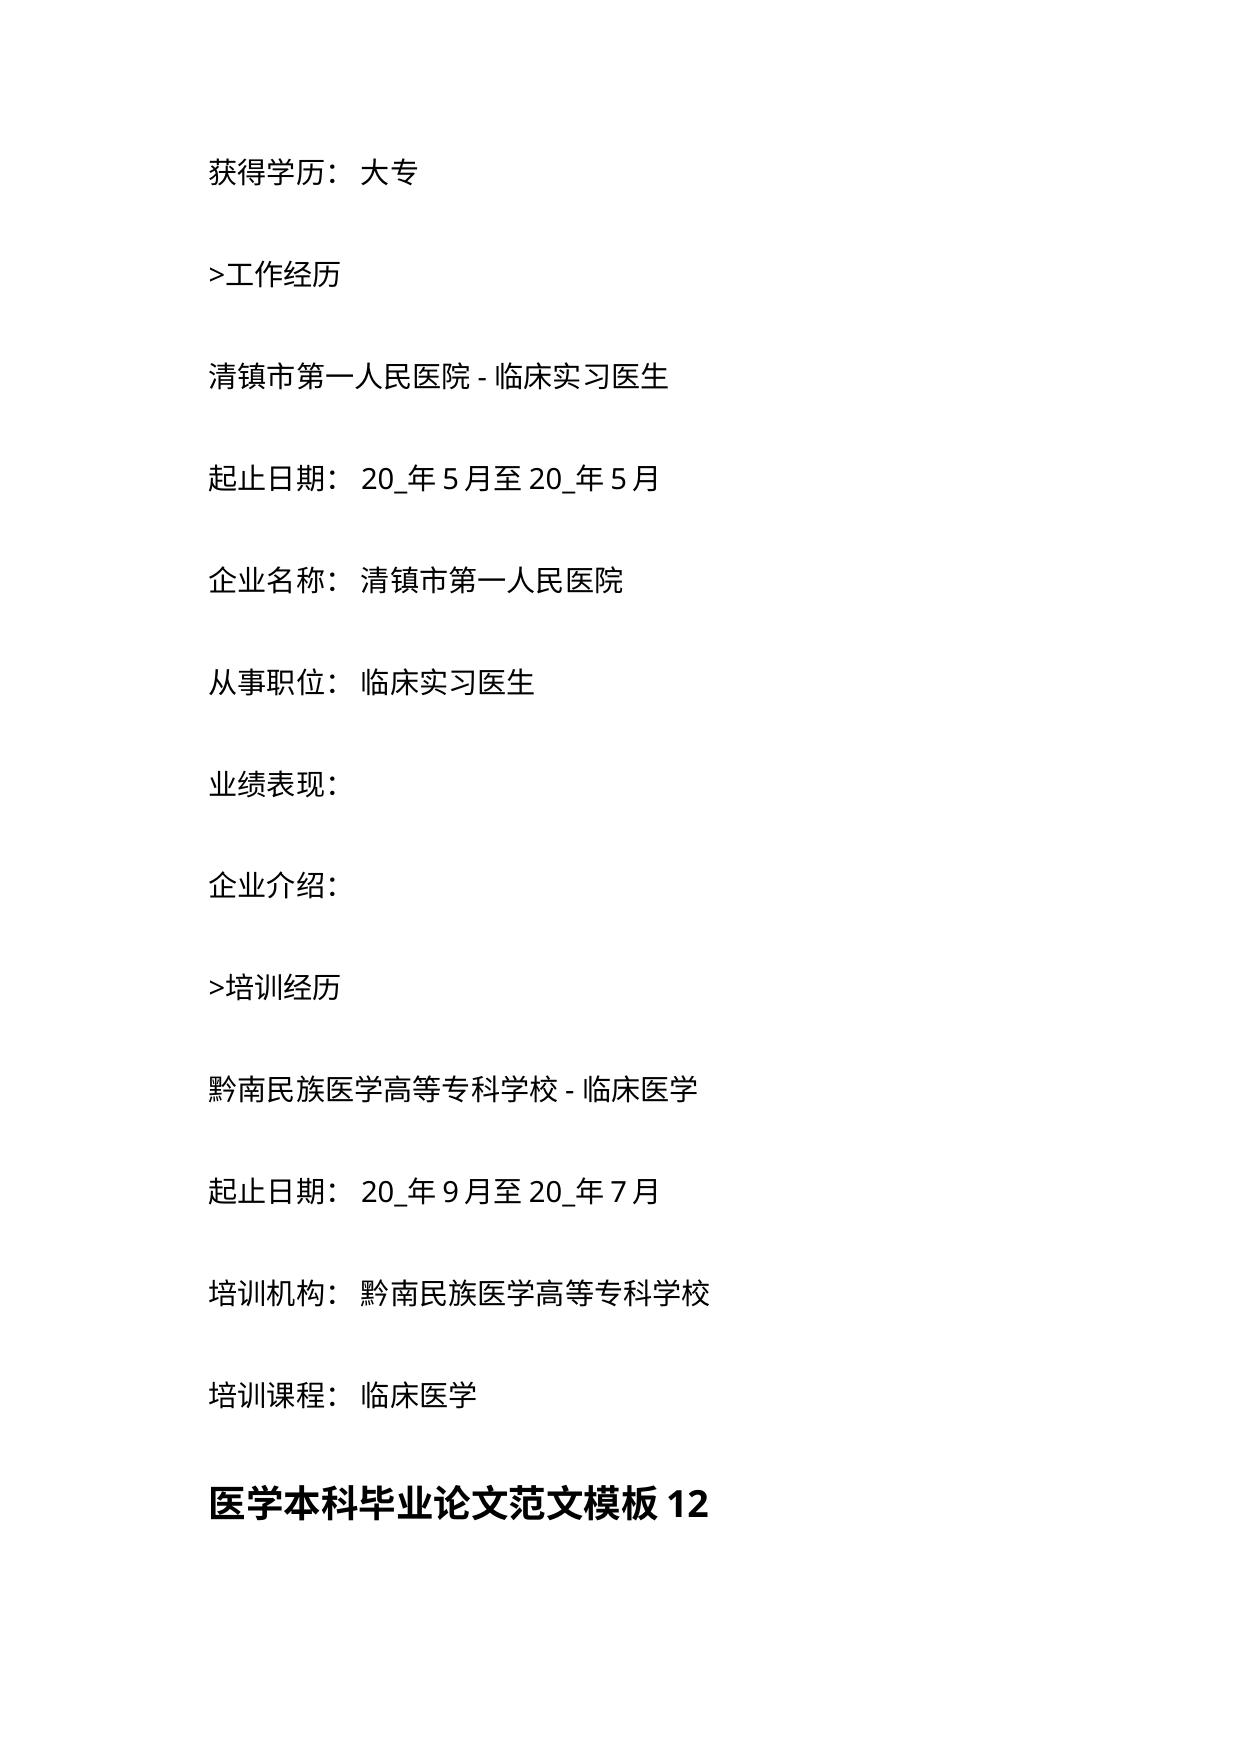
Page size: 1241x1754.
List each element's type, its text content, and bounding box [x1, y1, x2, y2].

text >培训经历 [150, 965, 1090, 1007]
text >工作经历 [150, 252, 1090, 294]
text 从事职位： 临床实习医生 [150, 659, 1090, 702]
text 获得学历： 大专 [150, 150, 1090, 192]
text 培训课程： 临床医学 [150, 1372, 1090, 1415]
text 企业介绍： [150, 863, 1090, 905]
text 起止日期： 20_年5月至20_年5月 [150, 456, 1090, 498]
text 黔南民族医学高等专科学校 - 临床医学 [150, 1067, 1090, 1109]
text 起止日期： 20_年9月至20_年7月 [150, 1169, 1090, 1211]
text 业绩表现： [150, 761, 1090, 803]
text 医学本科毕业论文范文模板12 [150, 1474, 1090, 1529]
text 清镇市第一人民医院 - 临床实习医生 [150, 354, 1090, 396]
text 企业名称： 清镇市第一人民医院 [150, 558, 1090, 600]
text 培训机构： 黔南民族医学高等专科学校 [150, 1271, 1090, 1313]
